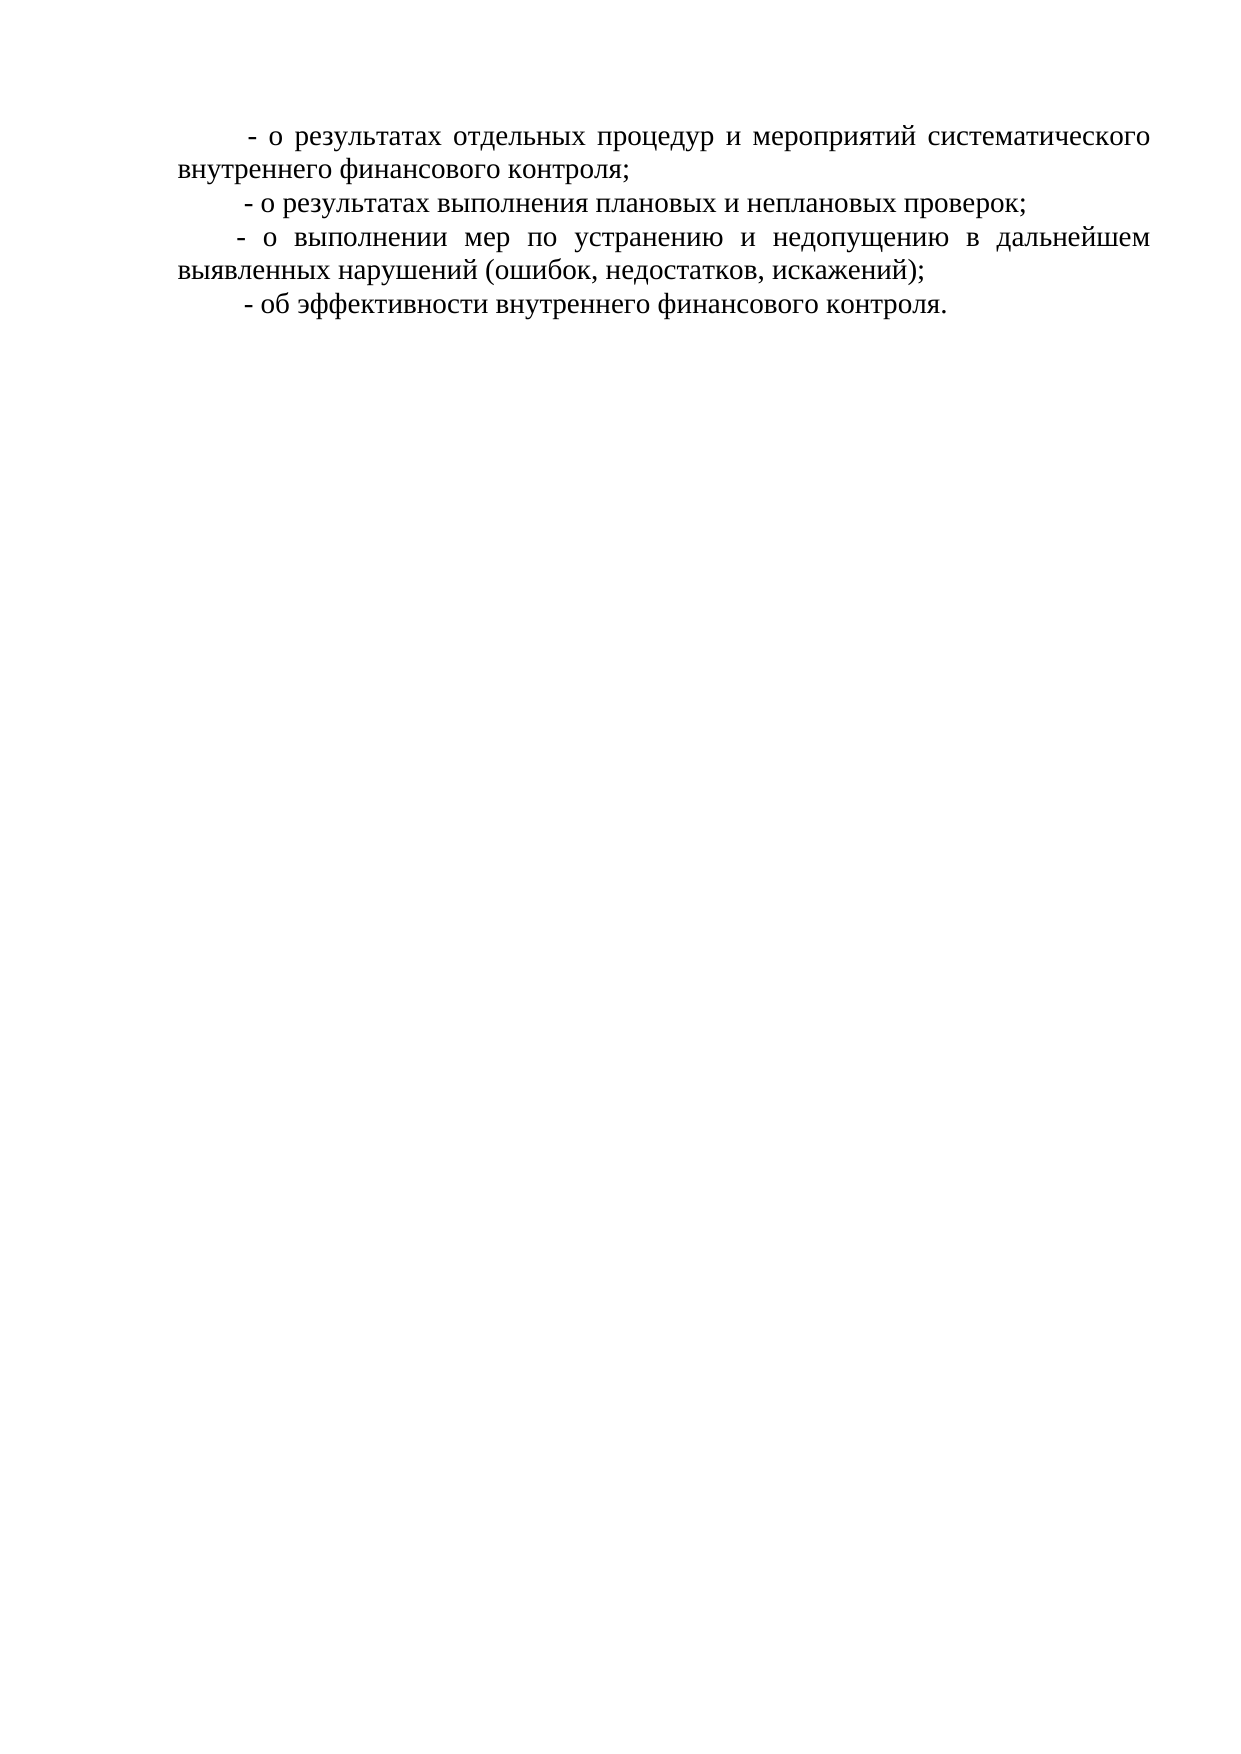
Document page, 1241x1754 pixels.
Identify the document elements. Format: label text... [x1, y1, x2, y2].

text - о результатах выполнения плановых и неплановых проверок; [177, 185, 1152, 219]
text - о выполнении мер по устранению и недопущению в дальнейшем выявленных нарушений (ошибок, недостатков, искажений); [177, 219, 1152, 286]
text - об эффективности внутреннего финансового контроля. [177, 286, 1152, 319]
text - о результатах отдельных процедур и мероприятий систематического внутреннего финансового контроля; [177, 118, 1152, 185]
